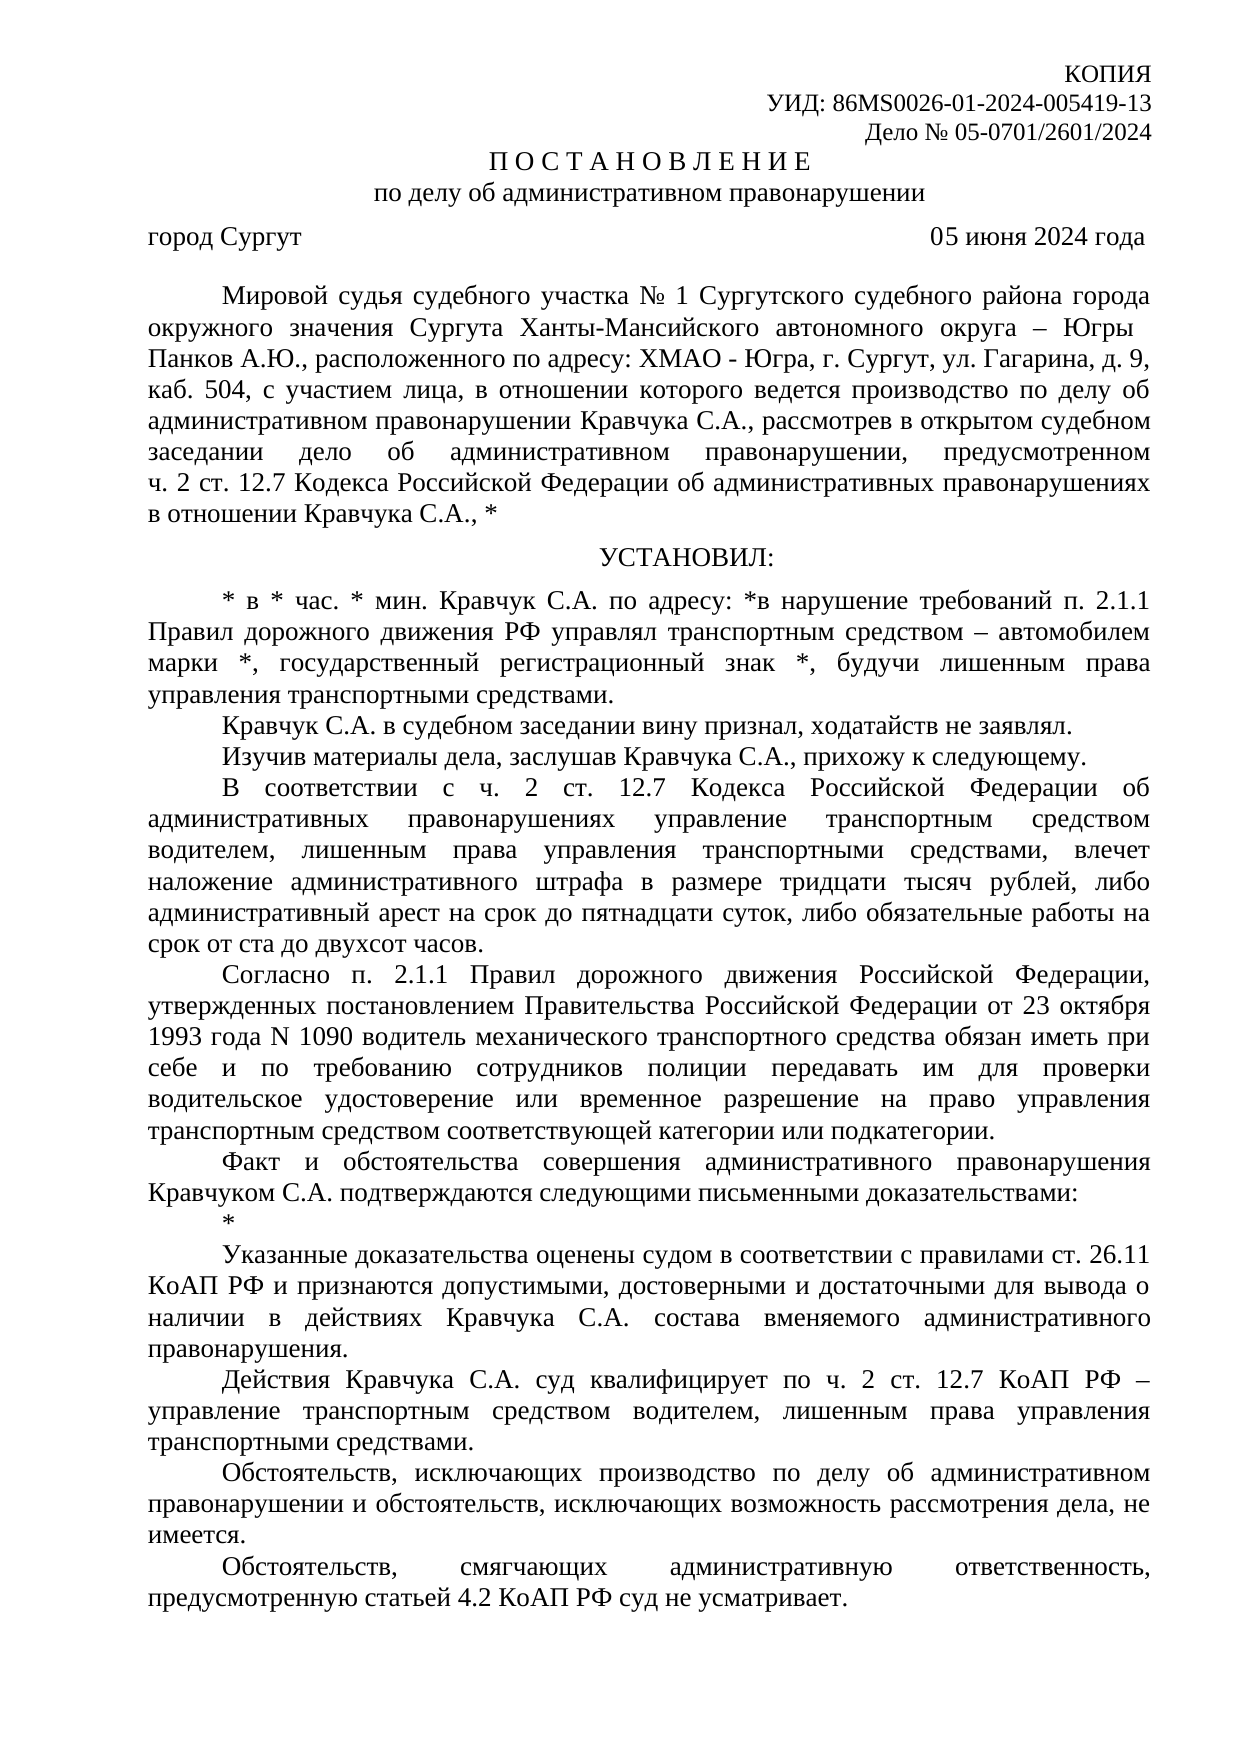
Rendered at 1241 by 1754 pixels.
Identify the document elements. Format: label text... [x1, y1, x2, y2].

text Факт и обстоятельства совершения административного правонарушения Кравчуком С.А. подтверждаются следующими письменными доказательствами: [148, 1145, 1152, 1207]
text Действия Кравчука С.А. суд квалифицирует по ч. 2 ст. 12.7 КоАП РФ – управление транспортным средством водителем, лишенным права управления транспортными средствами. [148, 1363, 1152, 1456]
title по делу об административном правонарушении [148, 176, 1152, 208]
text * в * час. * мин. Кравчук С.А. по адресу: *в нарушение требований п. 2.1.1 Правил дорожного движения РФ управлял транспортным средством – автомобилем марки *, государственный регистрационный знак *, будучи лишенным права управления транспортными средствами. [148, 584, 1152, 709]
text Обстоятельств, исключающих производство по делу об административном правонарушении и обстоятельств, исключающих возможность рассмотрения дела, не имеется. [148, 1456, 1152, 1550]
title Дело № 05-0701/2601/2024 [148, 117, 1152, 145]
text Изучив материалы дела, заслушав Кравчука С.А., прихожу к следующему. [148, 740, 1152, 771]
title П О С Т А Н О В Л Е Н И Е [148, 145, 1152, 176]
text Мировой судья судебного участка № 1 Сургутского судебного района города окружного значения Сургута Ханты-Мансийского автономного округа – Югры Панков А.Ю., расположенного по адресу: ХМАО - Югра, г. Сургут, ул. Гагарина, д. 9, каб. 504, с участием лица, в отношении которого ведется производство по делу об административном правонарушении Кравчука С.А., рассмотрев в открытом судебном заседании дело об административном правонарушении, предусмотренном ч. 2 ст. 12.7 Кодекса Российской Федерации об административных правонарушениях в отношении Кравчука С.А., * [148, 279, 1152, 529]
title КОПИЯ [148, 59, 1152, 88]
title УИД: 86MS0026-01-2024-005419-13 [148, 88, 1152, 117]
text В соответствии с ч. 2 ст. 12.7 Кодекса Российской Федерации об административных правонарушениях управление транспортным средством водителем, лишенным права управления транспортными средствами, влечет наложение административного штрафа в размере тридцати тысяч рублей, либо административный арест на срок до пятнадцати суток, либо обязательные работы на срок от ста до двухсот часов. [148, 771, 1152, 958]
text Кравчук С.А. в судебном заседании вину признал, ходатайств не заявлял. [148, 709, 1152, 740]
text Указанные доказательства оценены судом в соответствии с правилами ст. 26.11 КоАП РФ и признаются допустимыми, достоверными и достаточными для вывода о наличии в действиях Кравчука С.А. состава вменяемого административного правонарушения. [148, 1238, 1152, 1363]
text Обстоятельств, смягчающих административную ответственность, предусмотренную статьей 4.2 КоАП РФ суд не усматривает. [148, 1550, 1152, 1612]
text город Сургут 05 июня 2024 года [148, 219, 1152, 251]
text Согласно п. 2.1.1 Правил дорожного движения Российской Федерации, утвержденных постановлением Правительства Российской Федерации от 23 октября 1993 года N 1090 водитель механического транспортного средства обязан иметь при себе и по требованию сотрудников полиции передавать им для проверки водительское удостоверение или временное разрешение на право управления транспортным средством соответствующей категории или подкатегории. [148, 958, 1152, 1145]
text УСТАНОВИЛ: [148, 541, 1152, 572]
text * [148, 1207, 1152, 1238]
